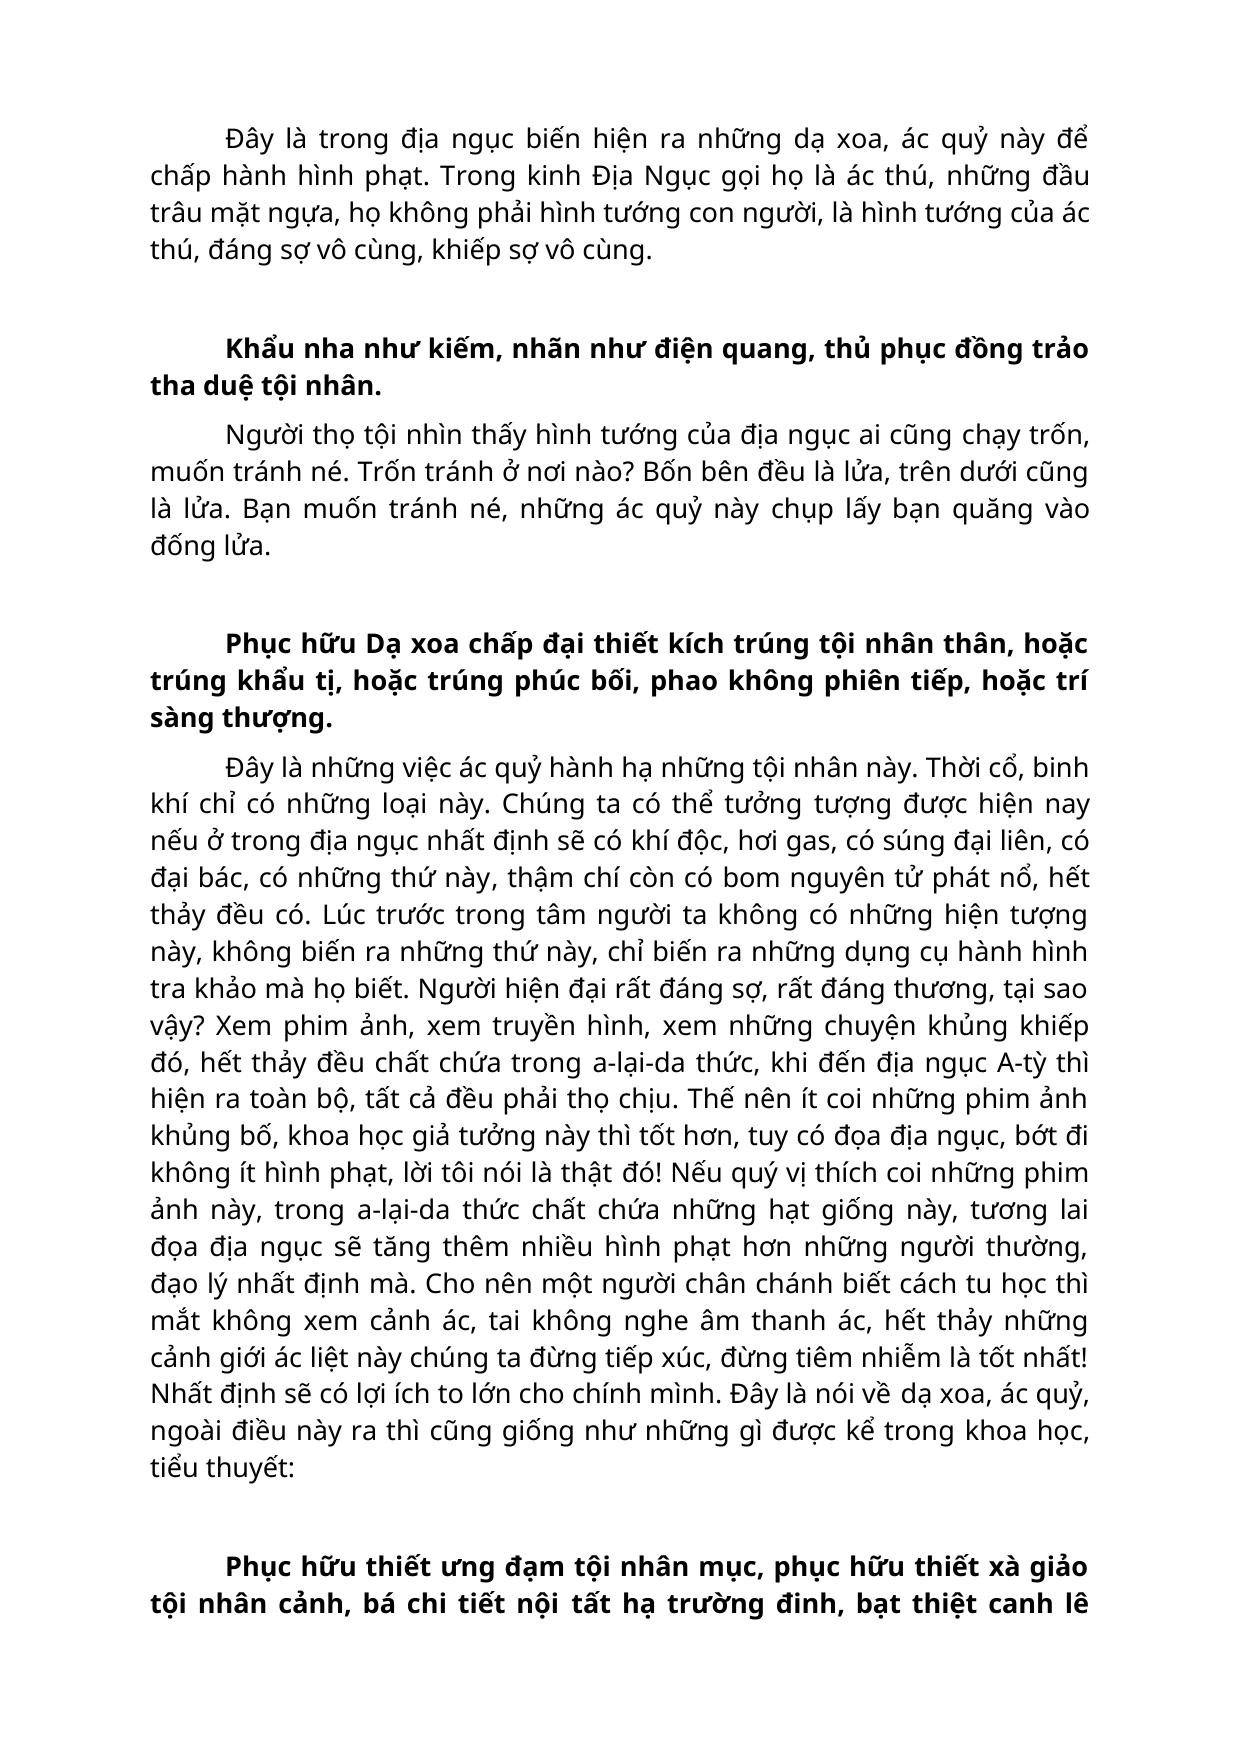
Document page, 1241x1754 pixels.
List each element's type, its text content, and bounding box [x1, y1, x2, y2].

text Người thọ tội nhìn thấy hình tướng của địa ngục ai cũng chạy trốn, muốn tránh né. Trốn tránh ở nơi nào? Bốn bên đều là lửa, trên dưới cũng là lửa. Bạn muốn tránh né, những ác quỷ này chụp lấy bạn quăng vào đống lửa. [150, 416, 1090, 563]
text Khẩu nha như kiếm, nhãn như điện quang, thủ phục đồng trảo tha duệ tội nhân. [150, 329, 1090, 403]
text Đây là trong địa ngục biến hiện ra những dạ xoa, ác quỷ này để chấp hành hình phạt. Trong kinh Địa Ngục gọi họ là ác thú, những đầu trâu mặt ngựa, họ không phải hình tướng con người, là hình tướng của ác thú, đáng sợ vô cùng, khiếp sợ vô cùng. [150, 120, 1090, 267]
text Phục hữu Dạ xoa chấp đại thiết kích trúng tội nhân thân, hoặc trúng khẩu tị, hoặc trúng phúc bối, phao không phiên tiếp, hoặc trí sàng thượng. [150, 625, 1090, 736]
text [150, 1547, 1090, 1621]
text Đây là những việc ác quỷ hành hạ những tội nhân này. Thời cổ, binh khí chỉ có những loại này. Chúng ta có thể tưởng tượng được hiện nay nếu ở trong địa ngục nhất định sẽ có khí độc, hơi gas, có súng đại liên, có đại bác, có những thứ này, thậm chí còn có bom nguyên tử phát nổ, hết thảy đều có. Lúc trước trong tâm người ta không có những hiện tượng này, không biến ra những thứ này, chỉ biến ra những dụng cụ hành hình tra khảo mà họ biết. Người hiện đại rất đáng sợ, rất đáng thương, tại sao vậy? Xem phim ảnh, xem truyền hình, xem những chuyện khủng khiếp đó, hết thảy đều chất chứa trong a-lại-da thức, khi đến địa ngục A-tỳ thì hiện ra toàn bộ, tất cả đều phải thọ chịu. Thế nên ít coi những phim ảnh khủng bố, khoa học giả tưởng này thì tốt hơn, tuy có đọa địa ngục, bớt đi không ít hình phạt, lời tôi nói là thật đó! Nếu quý vị thích coi những phim ảnh này, trong a-lại-da thức chất chứa những hạt giống này, tương lai đọa địa ngục sẽ tăng thêm nhiều hình phạt hơn những người thường, đạo lý nhất định mà. Cho nên một người chân chánh biết cách tu học thì mắt không xem cảnh ác, tai không nghe âm thanh ác, hết thảy những cảnh giới ác liệt này chúng ta đừng tiếp xúc, đừng tiêm nhiễm là tốt nhất! Nhất định sẽ có lợi ích to lớn cho chính mình. Đây là nói về dạ xoa, ác quỷ, ngoài điều này ra thì cũng giống như những gì được kể trong khoa học, tiểu thuyết: [150, 748, 1090, 1486]
